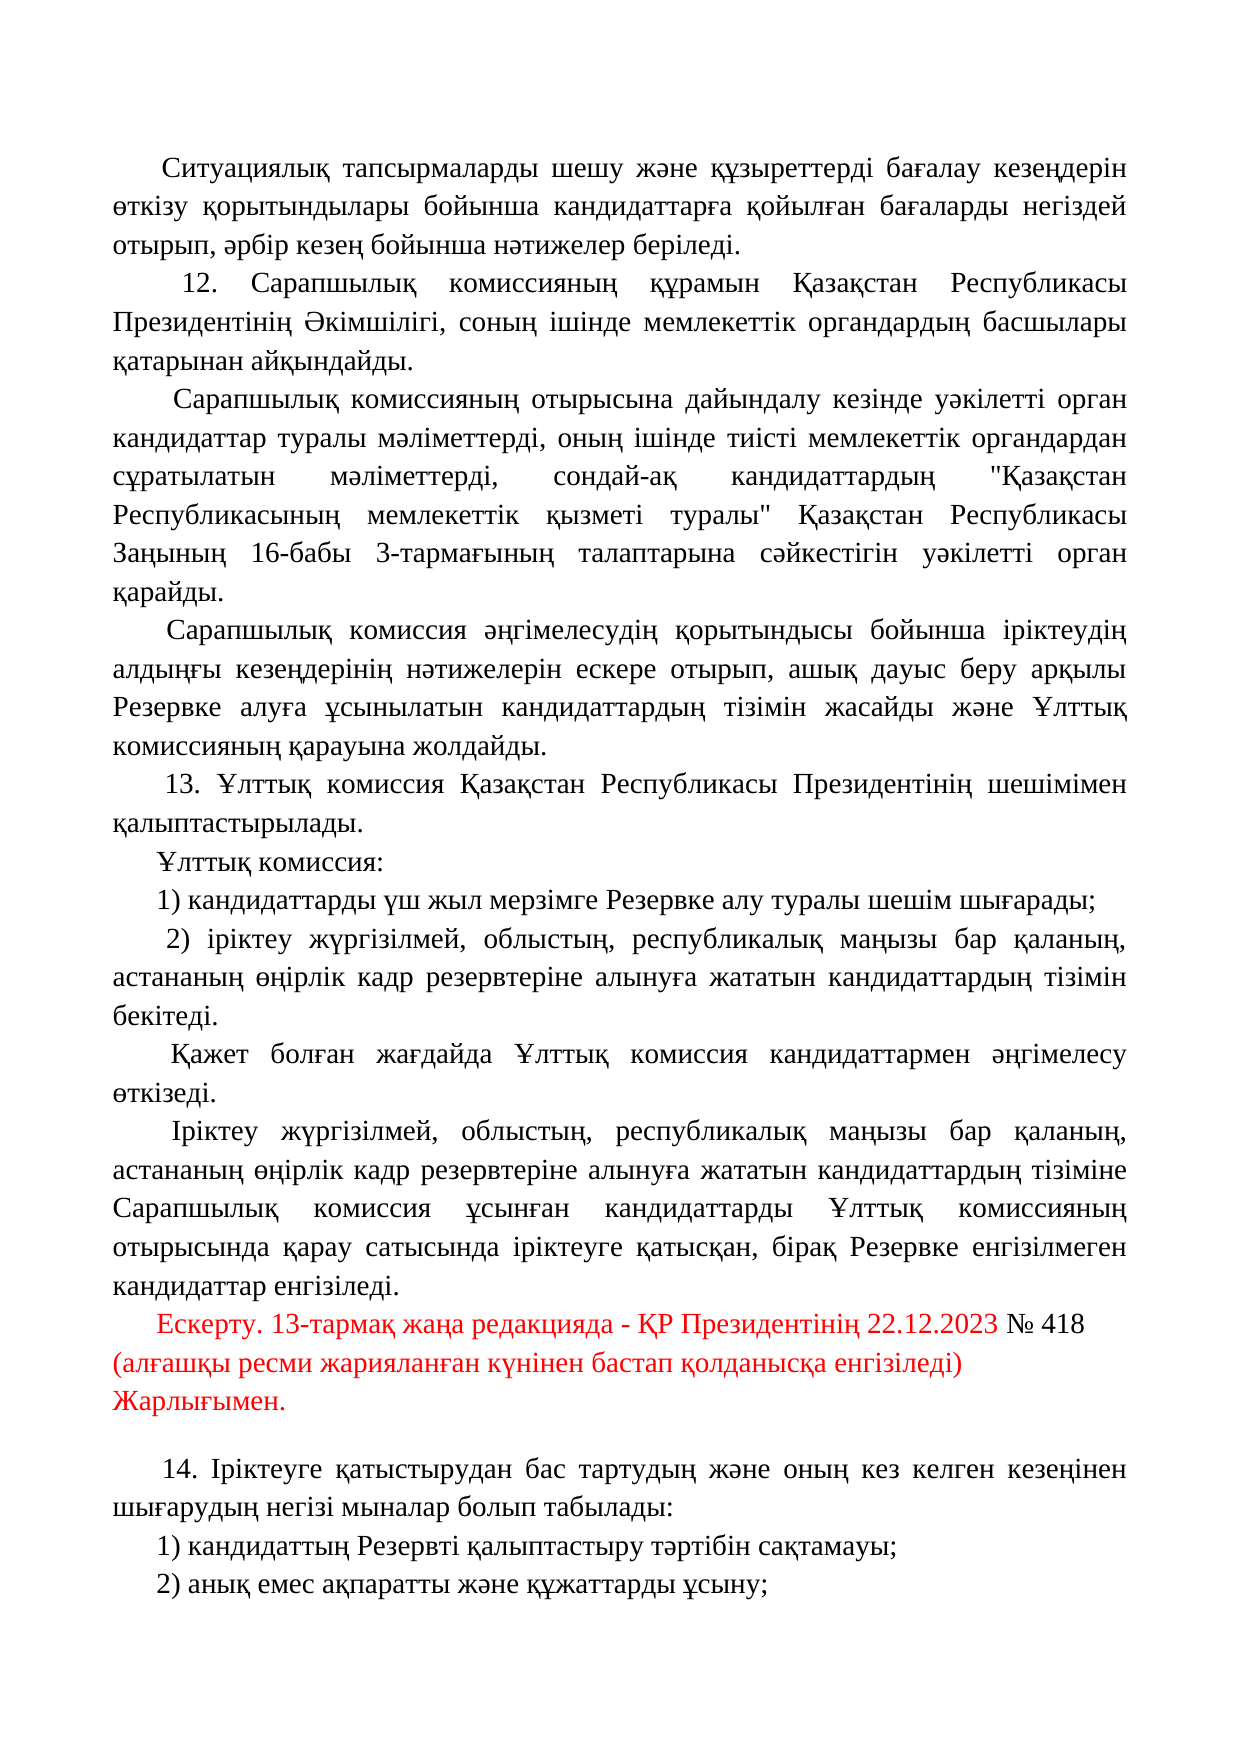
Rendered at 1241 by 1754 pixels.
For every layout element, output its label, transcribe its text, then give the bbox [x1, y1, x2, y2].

text Сарапшылық комиссия әңгімелесудің қорытындысы бойынша іріктеудің алдыңғы кезеңдерінің нəтижелерін ескере отырып, ашық дауыс беру арқылы Резервке алуға ұсынылатын кандидаттардың тізімін жасайды және Ұлттық комиссияның қарауына жолдайды. [112, 612, 1128, 762]
text 1) кандидаттың Резервті қалыптастыру тәртібін сақтамауы; [112, 1528, 1128, 1562]
text 13. Ұлттық комиссия Қазақстан Республикасы Президентінің шешімімен қалыптастырылады. [112, 767, 1128, 839]
text Ситуациялық тапсырмаларды шешу және құзыреттерді бағалау кезеңдерін өткізу қорытындылары бойынша кандидаттарға қойылған бағаларды негіздей отырып, әрбір кезең бойынша нәтижелер беріледі. [112, 150, 1128, 261]
text 1) кандидаттарды үш жыл мерзімге Резервке алу туралы шешім шығарады; [112, 882, 1128, 916]
text 14. Іріктеуге қатыстырудан бас тартудың және оның кез келген кезеңінен шығарудың негізі мыналар болып табылады: [112, 1451, 1128, 1523]
text 2) анық емес ақпаратты және құжаттарды ұсыну; [112, 1567, 1128, 1600]
text Қажет болған жағдайда Ұлттық комиссия кандидаттармен әңгімелесу өткізеді. [112, 1036, 1128, 1108]
text Ұлттық комиссия: [112, 844, 1128, 877]
text 2) іріктеу жүргізілмей, облыстың, республикалық маңызы бар қаланың, астананың өңірлік кадр резервтеріне алынуға жататын кандидаттардың тізімін бекітеді. [112, 921, 1128, 1031]
text Іріктеу жүргізілмей, облыстың, республикалық маңызы бар қаланың, астананың өңірлік кадр резервтеріне алынуға жататын кандидаттардың тізіміне Сарапшылық комиссия ұсынған кандидаттарды Ұлттық комиссияның отырысында қарау сатысында іріктеуге қатысқан, бірақ Резервке енгізілмеген кандидаттар енгізіледі. [112, 1113, 1128, 1301]
text Ескерту. 13-тармақ жаңа редакцияда - ҚР Президентінің 22.12.2023 № 418 (алғашқы ресми жарияланған күнінен бастап қолданысқа енгізіледі) Жарлығымен. [112, 1306, 1128, 1447]
text 12. Сарапшылық комиссияның құрамын Қазақстан Республикасы Президентінің Əкімшілігі, соның ішінде мемлекеттік органдардың басшылары қатарынан айқындайды. [112, 266, 1128, 376]
text Сарапшылық комиссияның отырысына дайындалу кезінде уәкілетті орган кандидаттар туралы мəліметтерді, оның ішінде тиісті мемлекеттік органдардан сұратылатын мəліметтерді, сондай-ақ кандидаттардың "Қазақстан Республикасының мемлекеттік қызметі туралы" Қазақстан Республикасы Заңының 16-бабы 3-тармағының талаптарына сəйкестігін уəкілетті орган қарайды. [112, 381, 1128, 607]
